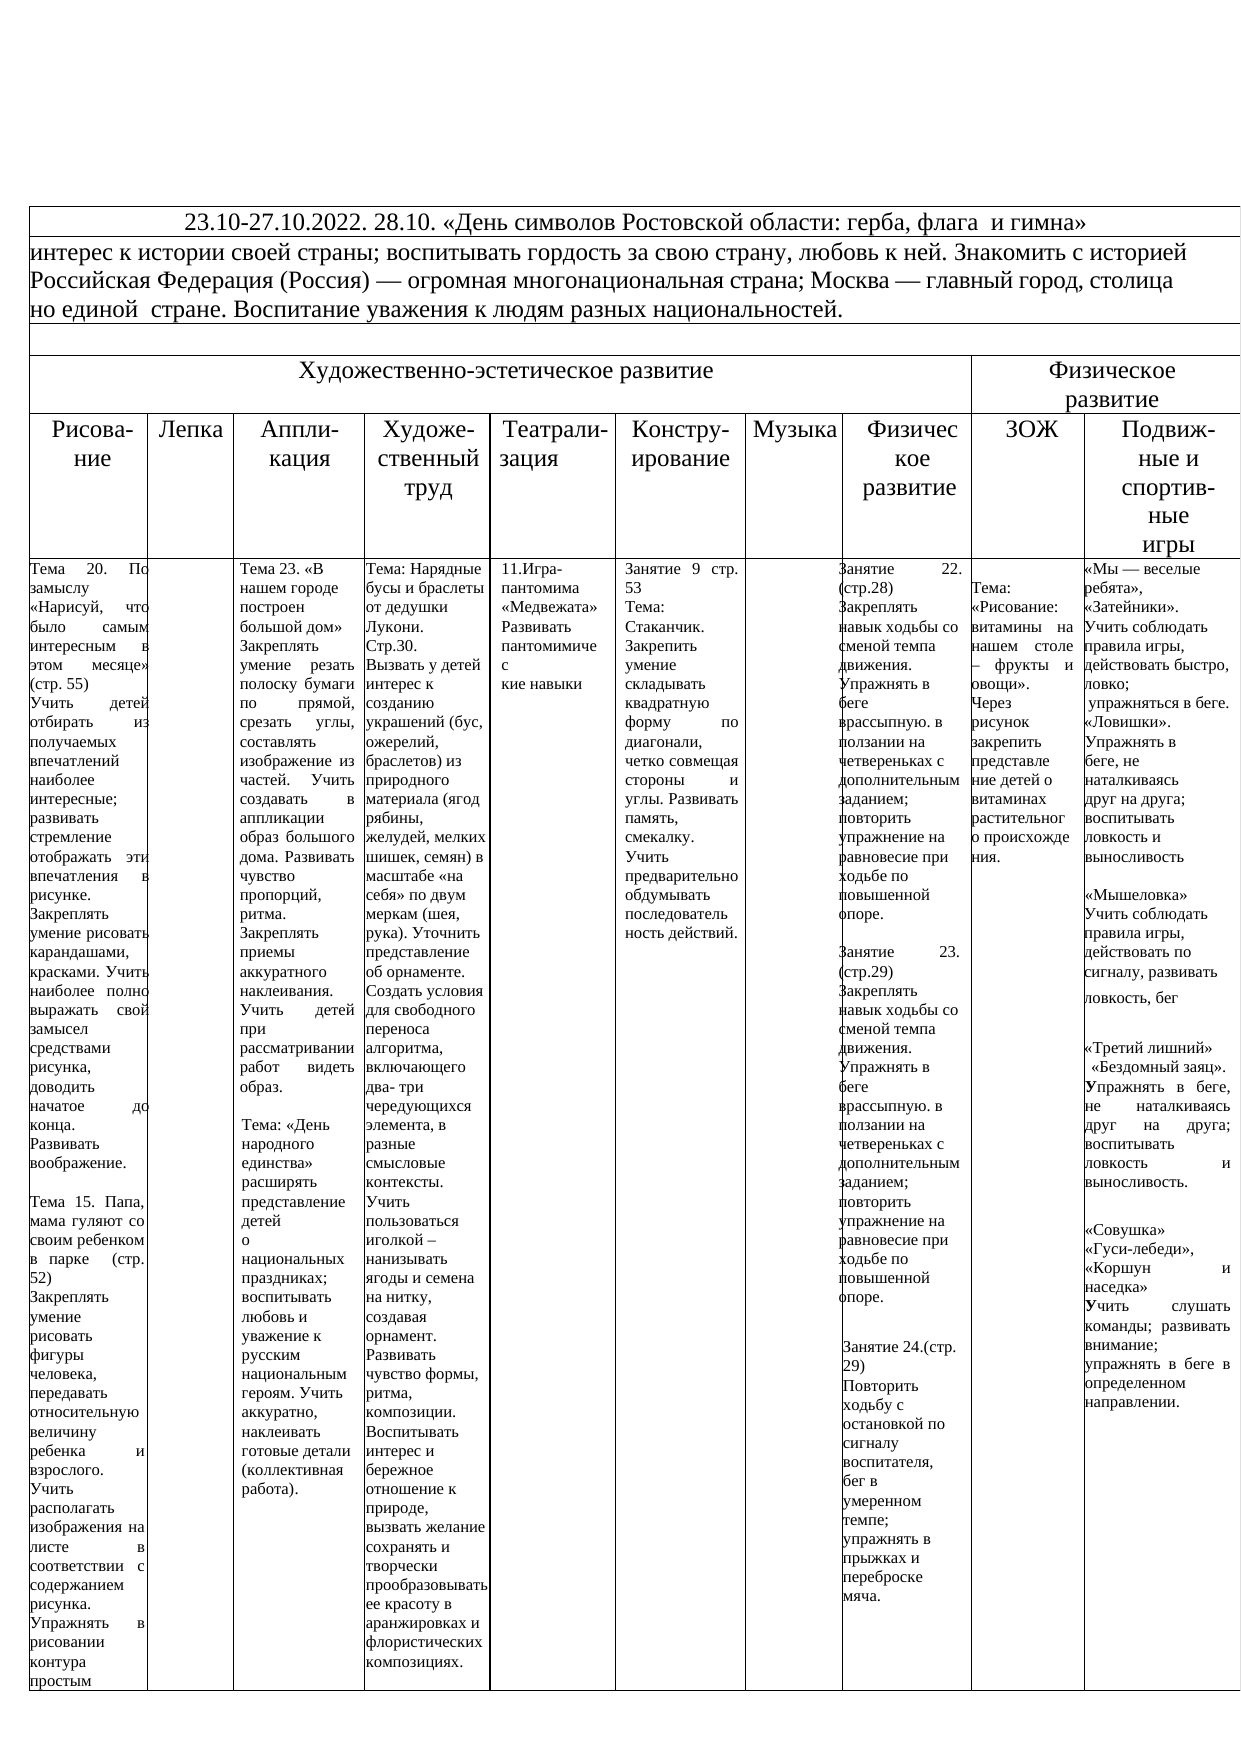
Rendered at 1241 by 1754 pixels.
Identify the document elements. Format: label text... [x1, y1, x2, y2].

table_cell Музыка [746, 414, 842, 558]
table_cell Рисова- ние [30, 414, 147, 558]
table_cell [616, 559, 745, 1690]
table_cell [491, 559, 615, 1690]
table_cell Аппли- кация [234, 414, 364, 558]
table_cell Художе- ственный труд [365, 414, 489, 558]
table_cell Лепка [148, 414, 233, 558]
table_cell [234, 559, 364, 1690]
table_cell Физическое развитие [972, 356, 1240, 413]
table_cell Театрали- зация [491, 414, 615, 558]
table_cell Подвиж- ные и спортив- ные игры [1085, 414, 1240, 558]
table_cell Констру- ирование [616, 414, 745, 558]
table_cell [148, 559, 233, 1690]
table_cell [972, 559, 1084, 1690]
table_cell [746, 559, 842, 1690]
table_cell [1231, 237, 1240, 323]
table_header 23.10-27.10.2022. 28.10. «День символов Ростовской области: герба, флага и гимна» [30, 207, 1240, 236]
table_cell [843, 559, 971, 1690]
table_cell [30, 559, 147, 1690]
table_cell Художественно-эстетическое развитие [30, 356, 971, 413]
table_cell Физичес кое развитие [843, 414, 971, 558]
table_cell ЗОЖ [972, 414, 1084, 558]
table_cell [365, 559, 489, 1690]
table_cell [30, 324, 1240, 354]
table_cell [1085, 559, 1240, 1690]
